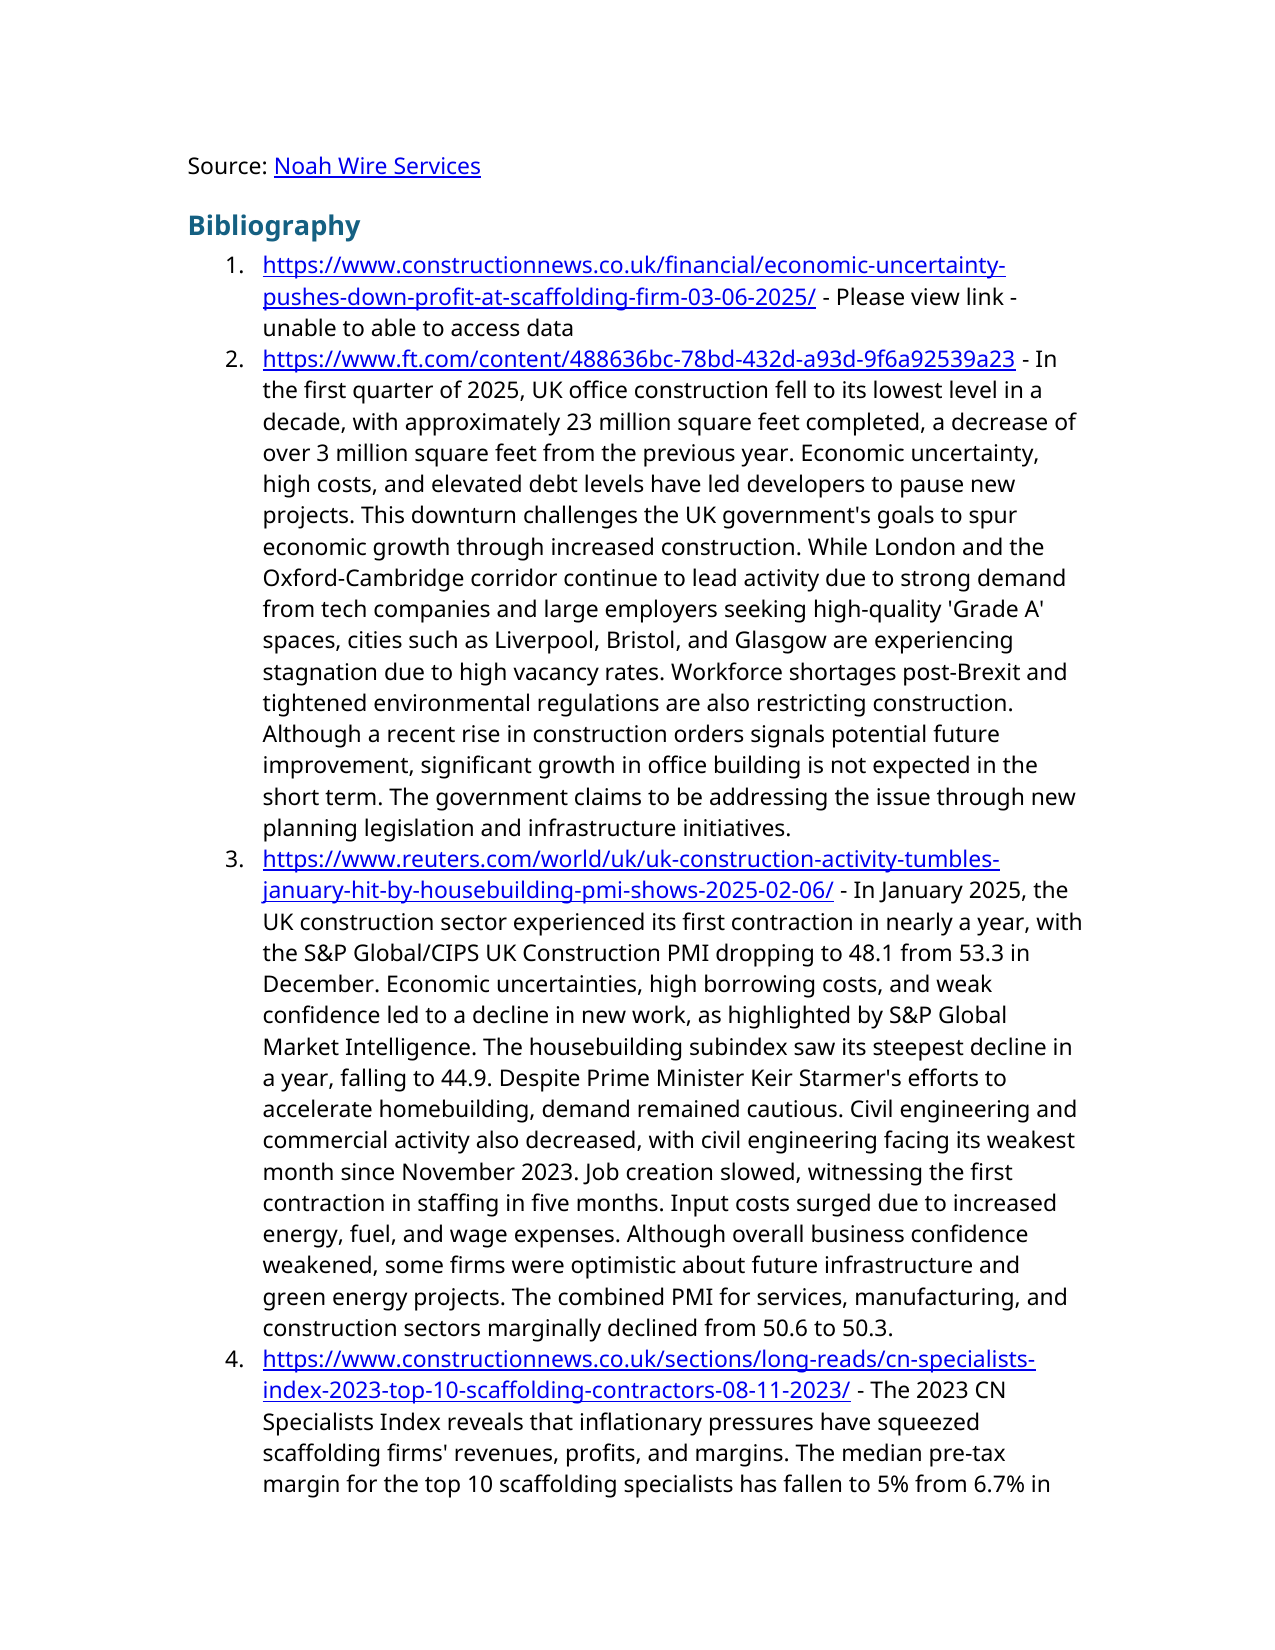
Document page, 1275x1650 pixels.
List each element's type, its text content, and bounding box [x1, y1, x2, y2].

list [225, 1343, 1087, 1499]
list https://www.reuters.com/world/uk/uk-construction-activity-tumbles-january-hit-by-housebuilding-pmi-shows-2025-02-06/ - In January 2025, the UK construction sector experienced its first contraction in nearly a year, with the S&P Global/CIPS UK Construction PMI dropping to 48.1 from 53.3 in December. Economic uncertainties, high borrowing costs, and weak confidence led to a decline in new work, as highlighted by S&P Global Market Intelligence. The housebuilding subindex saw its steepest decline in a year, falling to 44.9. Despite Prime Minister Keir Starmer's efforts to accelerate homebuilding, demand remained cautious. Civil engineering and commercial activity also decreased, with civil engineering facing its weakest month since November 2023. Job creation slowed, witnessing the first contraction in staffing in five months. Input costs surged due to increased energy, fuel, and wage expenses. Although overall business confidence weakened, some firms were optimistic about future infrastructure and green energy projects. The combined PMI for services, manufacturing, and construction sectors marginally declined from 50.6 to 50.3. [225, 843, 1087, 1343]
subtitle Bibliography [187, 207, 1087, 244]
list https://www.ft.com/content/488636bc-78bd-432d-a93d-9f6a92539a23 - In the first quarter of 2025, UK office construction fell to its lowest level in a decade, with approximately 23 million square feet completed, a decrease of over 3 million square feet from the previous year. Economic uncertainty, high costs, and elevated debt levels have led developers to pause new projects. This downturn challenges the UK government's goals to spur economic growth through increased construction. While London and the Oxford-Cambridge corridor continue to lead activity due to strong demand from tech companies and large employers seeking high-quality 'Grade A' spaces, cities such as Liverpool, Bristol, and Glasgow are experiencing stagnation due to high vacancy rates. Workforce shortages post-Brexit and tightened environmental regulations are also restricting construction. Although a recent rise in construction orders signals potential future improvement, significant growth in office building is not expected in the short term. The government claims to be addressing the issue through new planning legislation and infrastructure initiatives. [225, 343, 1087, 843]
text Source: Noah Wire Services [187, 150, 1087, 181]
list https://www.constructionnews.co.uk/financial/economic-uncertainty-pushes-down-profit-at-scaffolding-firm-03-06-2025/ - Please view link - unable to able to access data [225, 249, 1087, 343]
